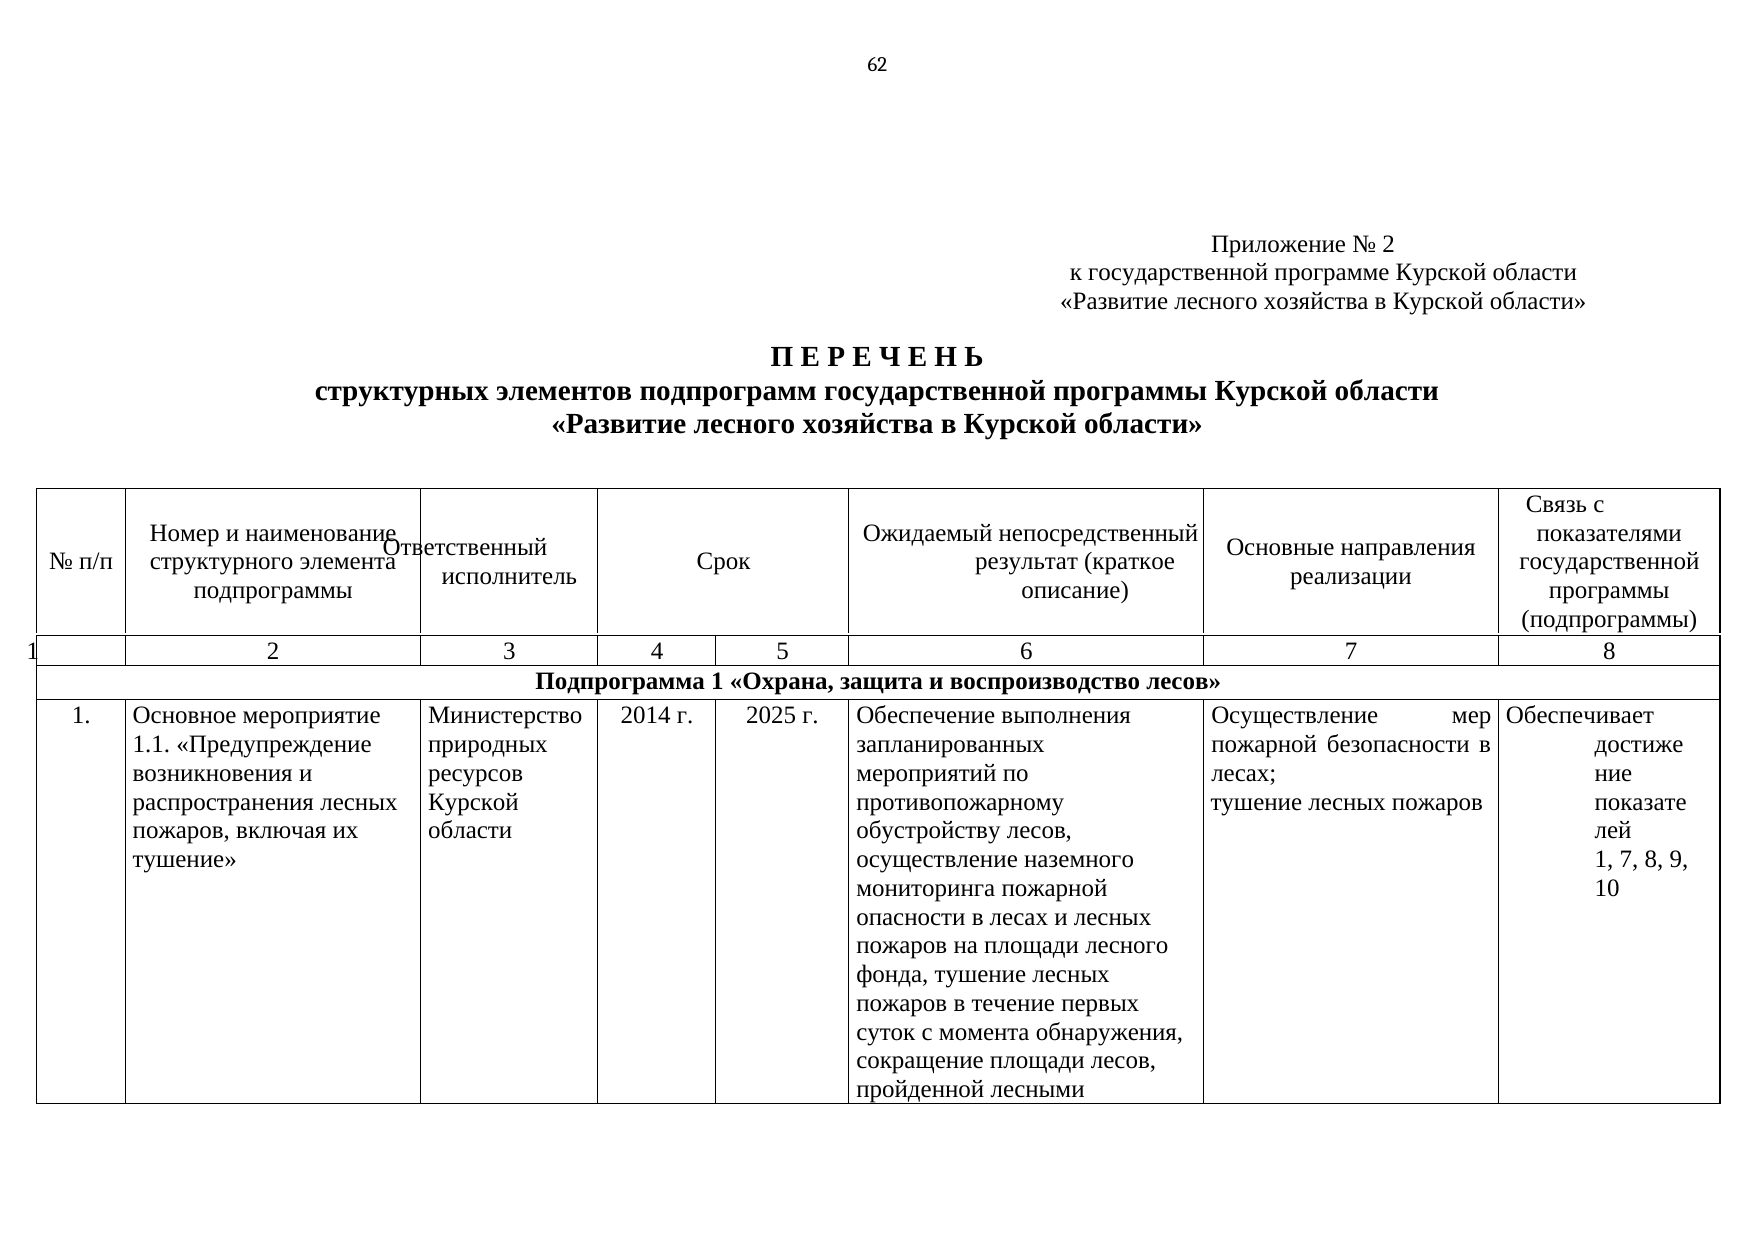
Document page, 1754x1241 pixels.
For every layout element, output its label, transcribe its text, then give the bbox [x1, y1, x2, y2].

table_header 3 [421, 636, 597, 665]
text Приложение № 2 [207, 229, 1636, 257]
table_header № п/п [37, 489, 125, 633]
table_cell 2025 г. [716, 700, 848, 1103]
text П Е Р Е Ч Е Н Ь [118, 339, 1636, 373]
table_header 5 [716, 636, 848, 665]
table_header Срок [598, 489, 848, 633]
table_header 4 [598, 636, 715, 665]
text «Развитие лесного хозяйства в Курской области» [118, 406, 1636, 440]
table_cell 1. [37, 700, 125, 1103]
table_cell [1204, 700, 1498, 1103]
text к государственной программе Курской области [207, 257, 1636, 286]
table_header 8 [1499, 636, 1719, 665]
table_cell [421, 700, 597, 1103]
text структурных элементов подпрограмм государственной программы Курской области [118, 373, 1636, 406]
table_cell Подпрограмма 1 «Охрана, защита и воспроизводство лесов» [37, 666, 1719, 699]
text «Развитие лесного хозяйства в Курской области» [207, 286, 1636, 315]
table_header Основные направления реализации [1204, 489, 1498, 633]
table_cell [849, 700, 1203, 1103]
table_cell 2014 г. [598, 700, 715, 1103]
table_header Ответственный исполнитель [421, 489, 597, 633]
table_header 2 [126, 636, 420, 665]
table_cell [126, 700, 420, 1103]
table_header 6 [849, 636, 1203, 665]
table_header Номер и наименование структурного элемента подпрограммы [126, 489, 420, 633]
table_header Связь с показателями государственной программы (подпрограммы) [1499, 489, 1719, 633]
table_header 1 [37, 636, 125, 665]
table_header Ожидаемый непосредственный результат (краткое описание) [849, 489, 1203, 633]
table_header 7 [1204, 636, 1498, 665]
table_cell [1499, 700, 1719, 1103]
